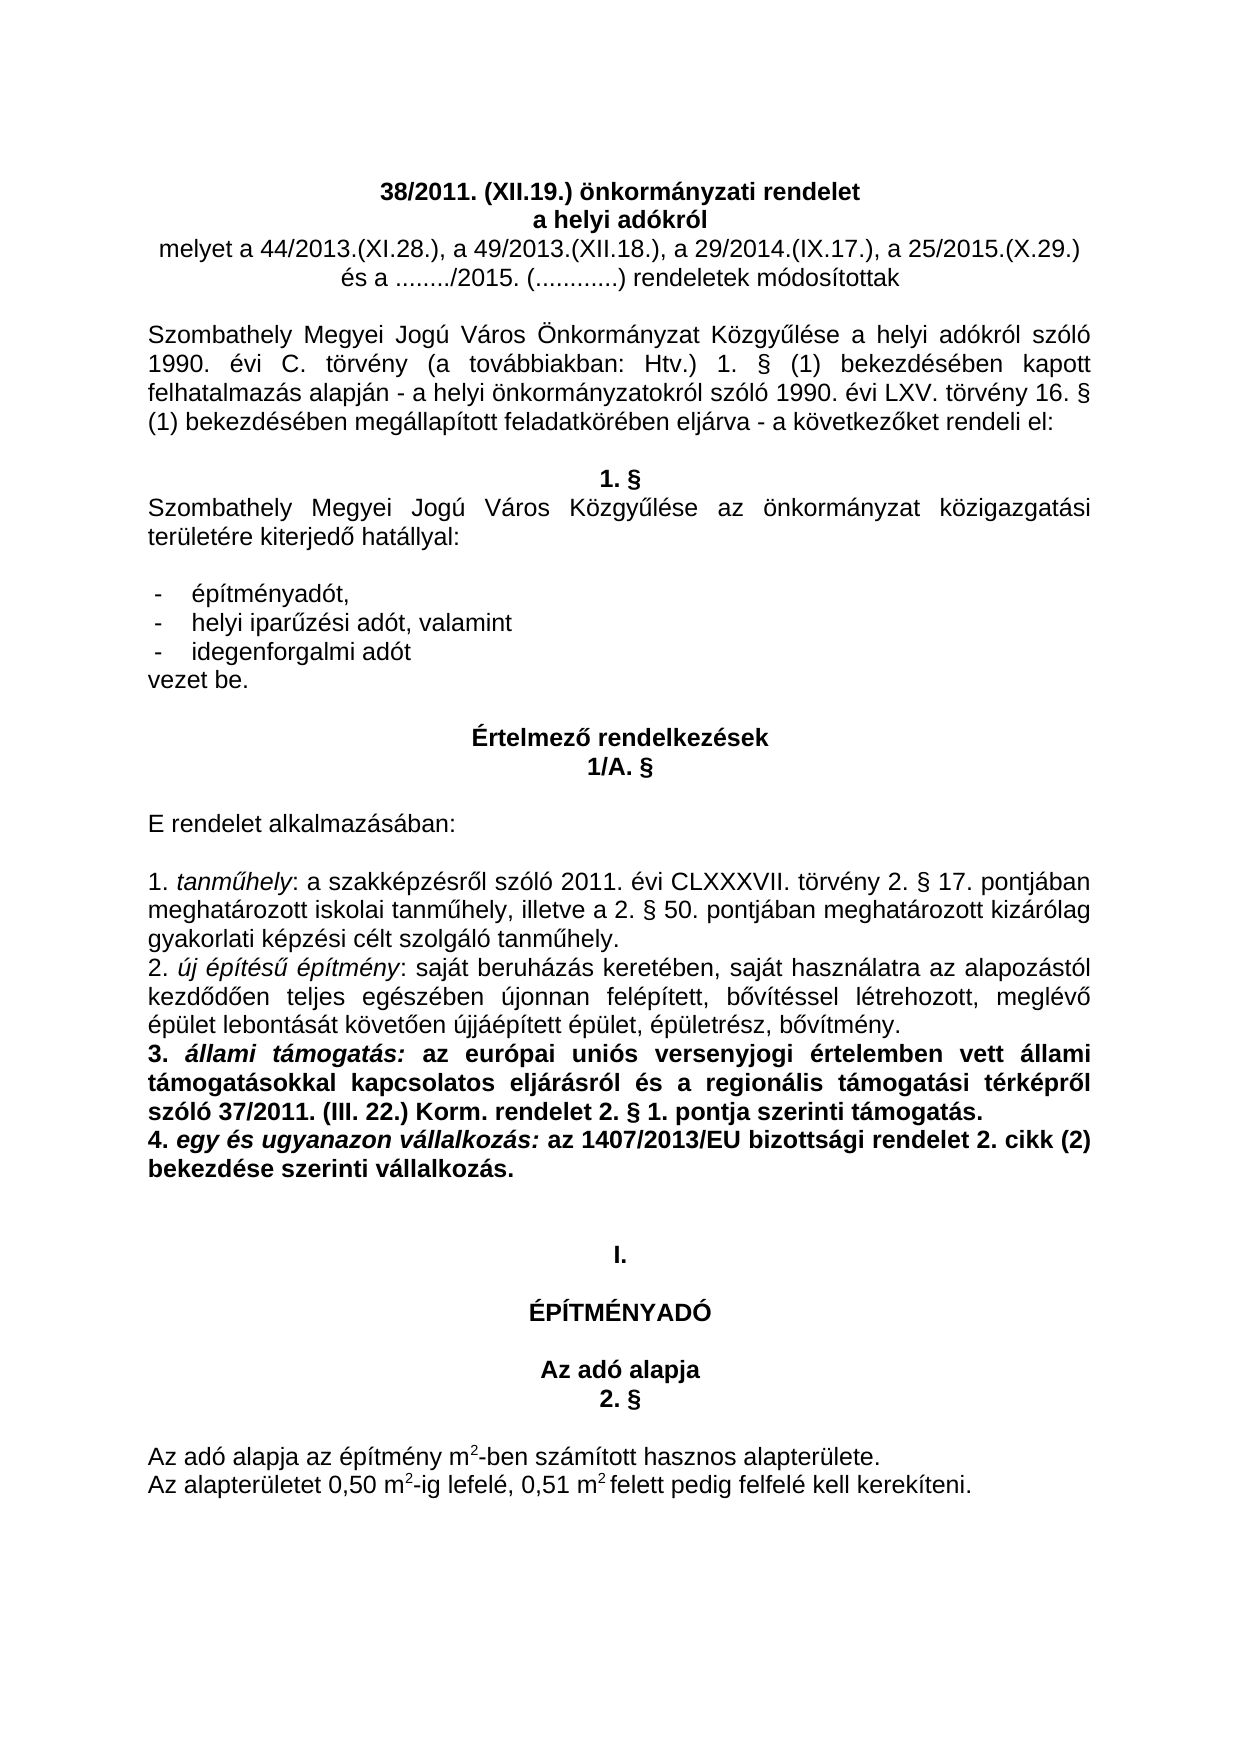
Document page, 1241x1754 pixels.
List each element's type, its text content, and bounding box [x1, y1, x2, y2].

text Értelmező rendelkezések [148, 723, 1092, 752]
list helyi iparűzési adót, valamint [154, 608, 1092, 637]
subtitle I. [148, 1240, 1092, 1269]
text 3. állami támogatás: az európai uniós versenyjogi értelemben vett állami támogatásokkal kapcsolatos eljárásról és a regionális támogatási térképről szóló 37/2011. (III. 22.) Korm. rendelet 2. § 1. pontja szerinti támogatás. [148, 1039, 1092, 1125]
text a helyi adókról [148, 205, 1092, 234]
text 2. § [148, 1384, 1092, 1413]
list építményadót, [154, 579, 1092, 608]
text 38/2011. (XII.19.) önkormányzati rendelet [148, 176, 1092, 205]
text 2. új építésű építmény: saját beruházás keretében, saját használatra az alapozástól kezdődően teljes egészében újonnan felépített, bővítéssel létrehozott, meglévő épület lebontását követően újjáépített épület, épületrész, bővítmény. [148, 953, 1092, 1039]
text melyet a 44/2013.(XI.28.), a 49/2013.(XII.18.), a 29/2014.(IX.17.), a 25/2015.(X.29.) és a ......../2015. (............) rendeletek módosítottak [148, 234, 1092, 292]
subtitle Az adó alapja [148, 1355, 1092, 1384]
text 1. tanműhely: a szakképzésről szóló 2011. évi CLXXXVII. törvény 2. § 17. pontjában meghatározott iskolai tanműhely, illetve a 2. § 50. pontjában meghatározott kizárólag gyakorlati képzési célt szolgáló tanműhely. [148, 867, 1092, 953]
text 1/A. § [148, 752, 1092, 780]
text 1. § [148, 464, 1092, 493]
text Szombathely Megyei Jogú Város Közgyűlése az önkormányzat közigazgatási területére kiterjedő hatállyal: [148, 493, 1092, 550]
text vezet be. [148, 665, 1092, 694]
list idegenforgalmi adót [154, 637, 1092, 665]
text Az adó alapja az építmény m2-ben számított hasznos alapterülete. [148, 1442, 1092, 1470]
text Szombathely Megyei Jogú Város Önkormányzat Közgyűlése a helyi adókról szóló 1990. évi C. törvény (a továbbiakban: Htv.) 1. § (1) bekezdésében kapott felhatalmazás alapján - a helyi önkormányzatokról szóló 1990. évi LXV. törvény 16. § (1) bekezdésében megállapított feladatkörében eljárva - a következőket rendeli el: [148, 320, 1092, 435]
text Az alapterületet 0,50 m2-ig lefelé, felett pedig felfelé kell kerekíteni. [148, 1470, 1092, 1499]
text 4. egy és ugyanazon vállalkozás: az 1407/2013/EU bizottsági rendelet 2. cikk (2) bekezdése szerinti vállalkozás. [148, 1125, 1092, 1183]
text E rendelet alkalmazásában: [148, 809, 1092, 838]
text ÉPÍTMÉNYADÓ [148, 1298, 1092, 1327]
